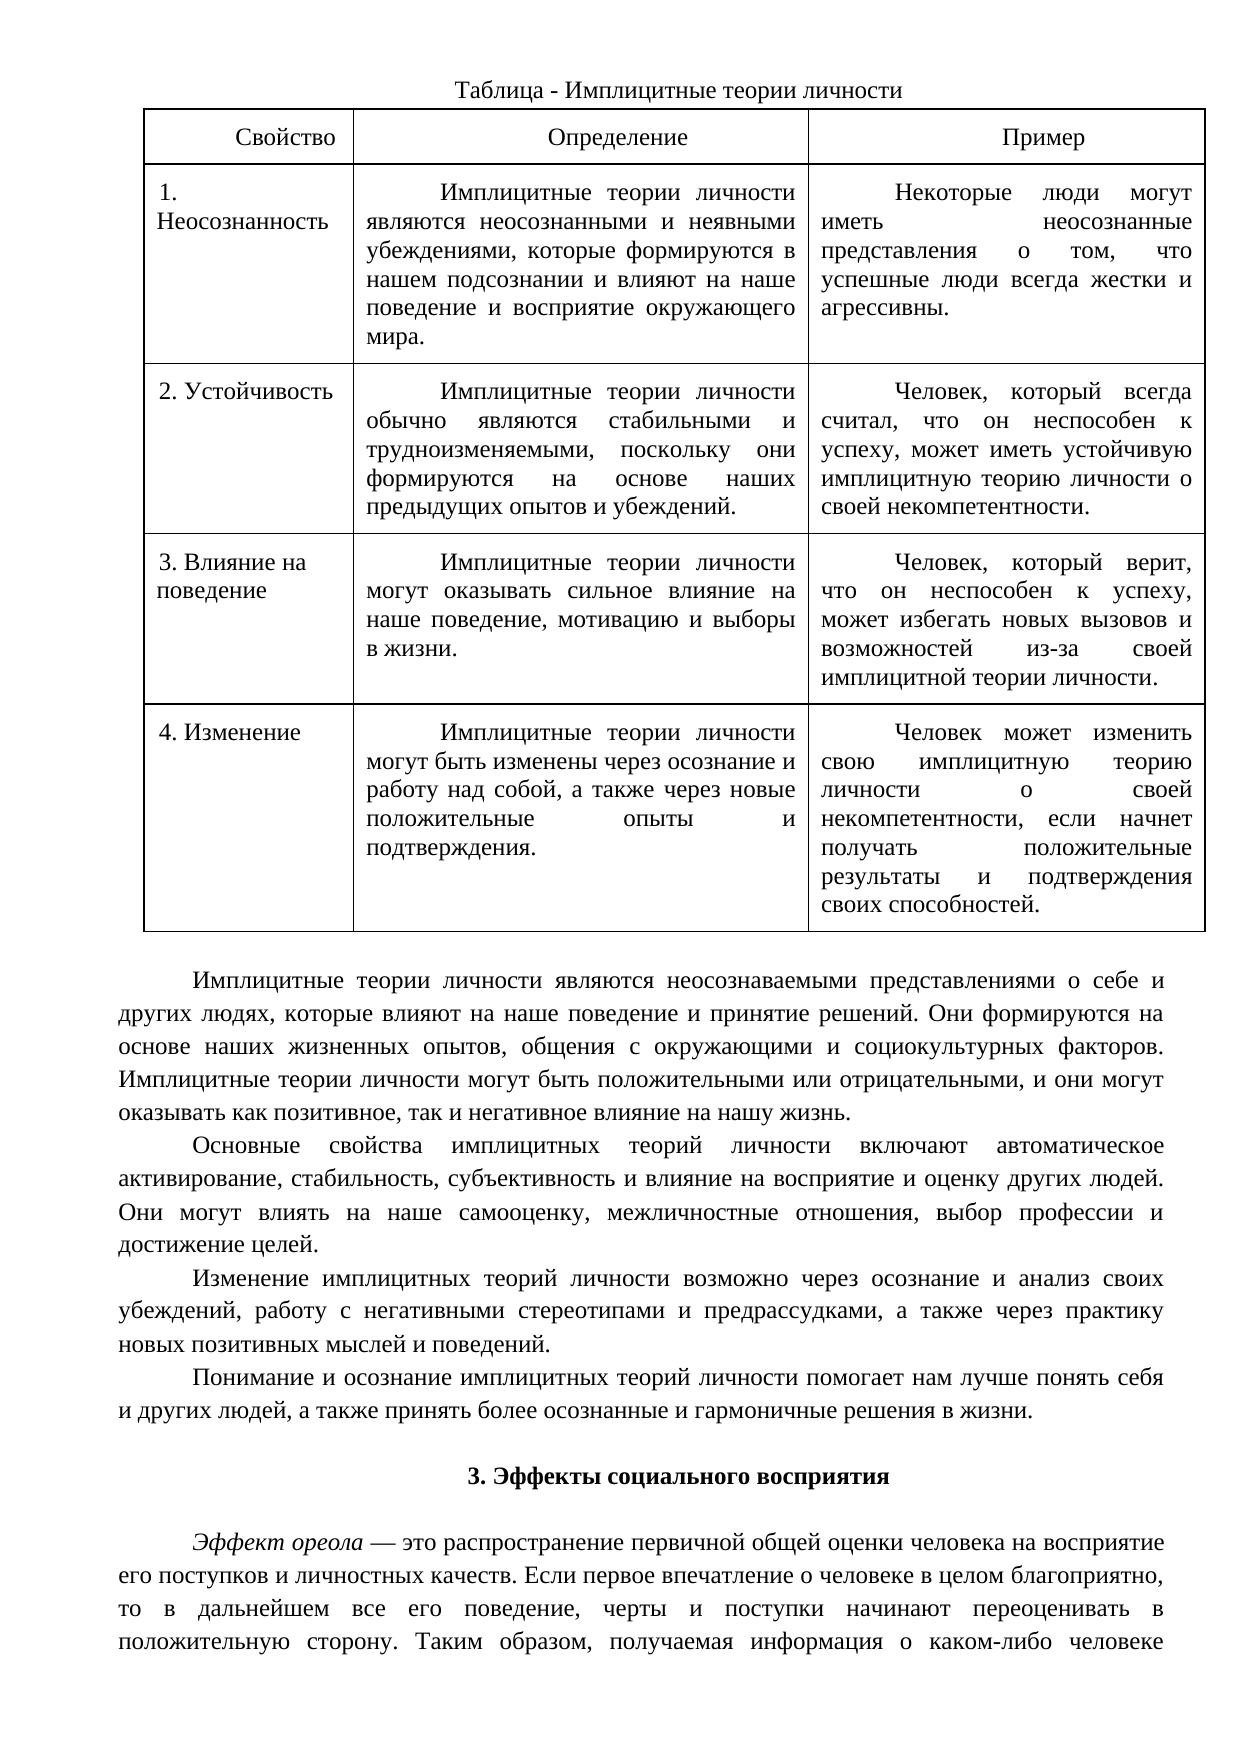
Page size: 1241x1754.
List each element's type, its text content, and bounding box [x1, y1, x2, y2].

table_header Свойство [145, 110, 353, 163]
table_header Пример [809, 110, 1204, 163]
table_cell 3. Влияние на поведение [145, 534, 353, 703]
table_cell Человек может изменить свою имплицитную теорию личности о своей некомпетентности, если начнет получать положительные результаты и подтверждения своих способностей. [809, 705, 1204, 931]
text Изменение имплицитных теорий личности возможно через осознание и анализ своих убеждений, работу с негативными стереотипами и предрассудками, а также через практику новых позитивных мыслей и поведений. [118, 1263, 1165, 1357]
table_cell Человек, который всегда считал, что он неспособен к успеху, может иметь устойчивую имплицитную теорию личности о своей некомпетентности. [809, 364, 1204, 533]
table_cell Некоторые люди могут иметь неосознанные представления о том, что успешные люди всегда жестки и агрессивны. [809, 165, 1204, 362]
table_cell Имплицитные теории личности могут оказывать сильное влияние на наше поведение, мотивацию и выборы в жизни. [354, 534, 808, 703]
table_cell Имплицитные теории личности обычно являются стабильными и трудноизменяемыми, поскольку они формируются на основе наших предыдущих опытов и убеждений. [354, 364, 808, 533]
table_cell 4. Изменение [145, 705, 353, 931]
table_cell Имплицитные теории личности могут быть изменены через осознание и работу над собой, а также через новые положительные опыты и подтверждения. [354, 705, 808, 931]
table_header Определение [354, 110, 808, 163]
text 3. Эффекты социального восприятия [118, 1461, 1165, 1489]
text Основные свойства имплицитных теорий личности включают автоматическое активирование, стабильность, субъективность и влияние на восприятие и оценку других людей. Они могут влиять на наше самооценку, межличностные отношения, выбор профессии и достижение целей. [118, 1131, 1165, 1258]
text Понимание и осознание имплицитных теорий личности помогает нам лучше понять себя и других людей, а также принять более осознанные и гармоничные решения в жизни. [118, 1362, 1165, 1423]
text Таблица - Имплицитные теории личности [118, 75, 1165, 104]
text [118, 1527, 1165, 1654]
table_cell 2. Устойчивость [145, 364, 353, 533]
table_cell Человек, который верит, что он неспособен к успеху, может избегать новых вызовов и возможностей из-за своей имплицитной теории личности. [809, 534, 1204, 703]
text Имплицитные теории личности являются неосознаваемыми представлениями о себе и других людях, которые влияют на наше поведение и принятие решений. Они формируются на основе наших жизненных опытов, общения с окружающими и социокультурных факторов. Имплицитные теории личности могут быть положительными или отрицательными, и они могут оказывать как позитивное, так и негативное влияние на нашу жизнь. [118, 965, 1165, 1126]
table_cell Имплицитные теории личности являются неосознанными и неявными убеждениями, которые формируются в нашем подсознании и влияют на наше поведение и восприятие окружающего мира. [354, 165, 808, 362]
table_cell 1. Неосознанность [145, 165, 353, 362]
